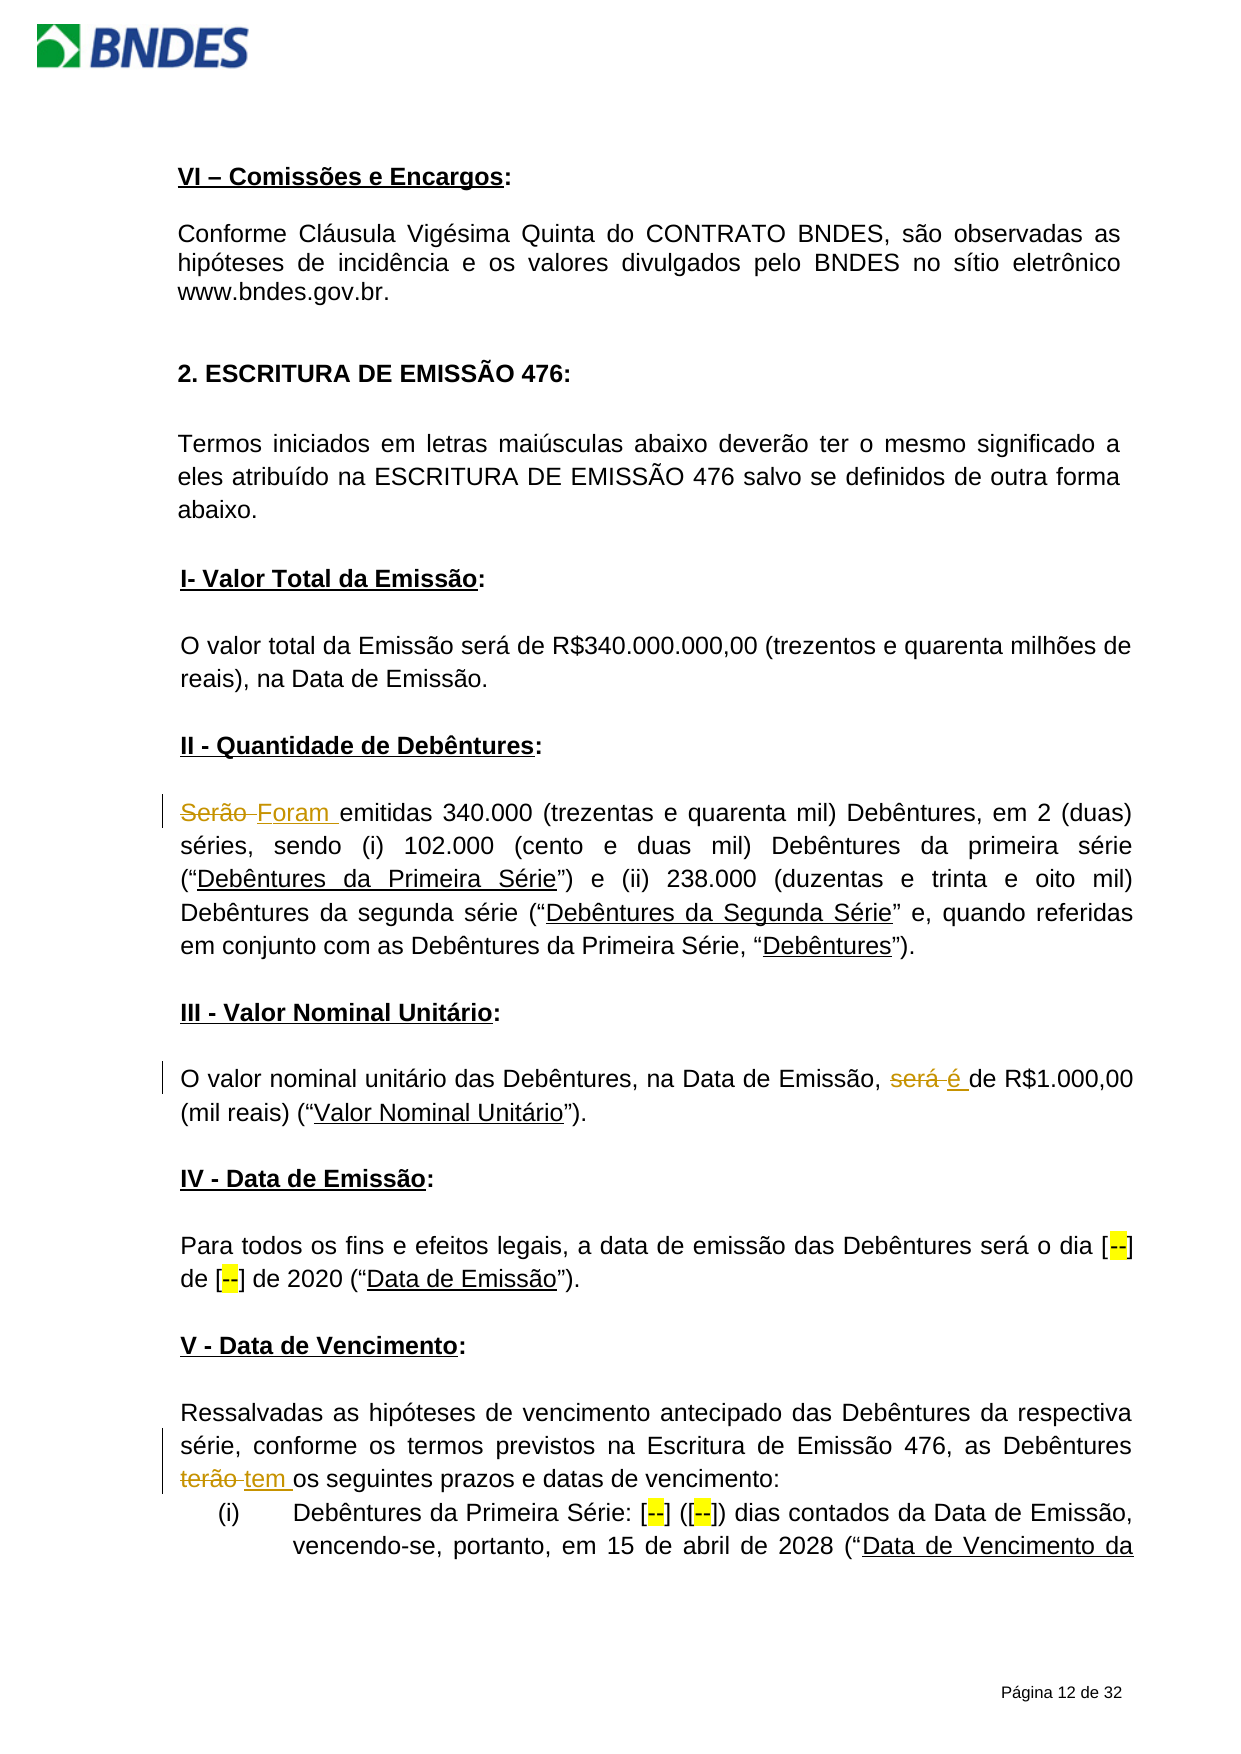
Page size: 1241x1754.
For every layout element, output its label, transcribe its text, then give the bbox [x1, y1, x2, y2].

text Termos iniciados em letras maiúsculas abaixo deverão ter o mesmo significado a eles atribuído na ESCRITURA DE EMISSÃO 476 salvo se definidos de outra forma abaixo. [177, 429, 1122, 524]
table_cell II - Quantidade de Debêntures: emitidas 340.000 (trezentas e quarenta mil) Debêntures, em 2 (duas) séries, sendo (i) 102.000 (cento e duas mil) Debêntures da primeira série (“Debêntures da Primeira Série”) e (ii) 238.000 (duzentas e trinta e oito mil) Debêntures da segunda série (“Debêntures da Segunda Série” e, quando referidas em conjunto com as Debêntures da Primeira Série, “Debêntures”). [177, 728, 1136, 994]
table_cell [177, 995, 1136, 1561]
text VI – Comissões e Encargos: [177, 162, 1122, 190]
table_header I- Valor Total da Emissão: O valor total da Emissão será de R$340.000.000,00 (trezentos e quarenta milhões de reais), na Data de Emissão. [177, 561, 1136, 728]
picture [37, 24, 250, 70]
text Conforme Cláusula Vigésima Quinta do CONTRATO BNDES, são observadas as hipóteses de incidência e os valores divulgados pelo BNDES no sítio eletrônico www.bndes.gov.br. [177, 219, 1122, 305]
text 2. ESCRITURA DE EMISSÃO 476: [177, 359, 1122, 388]
